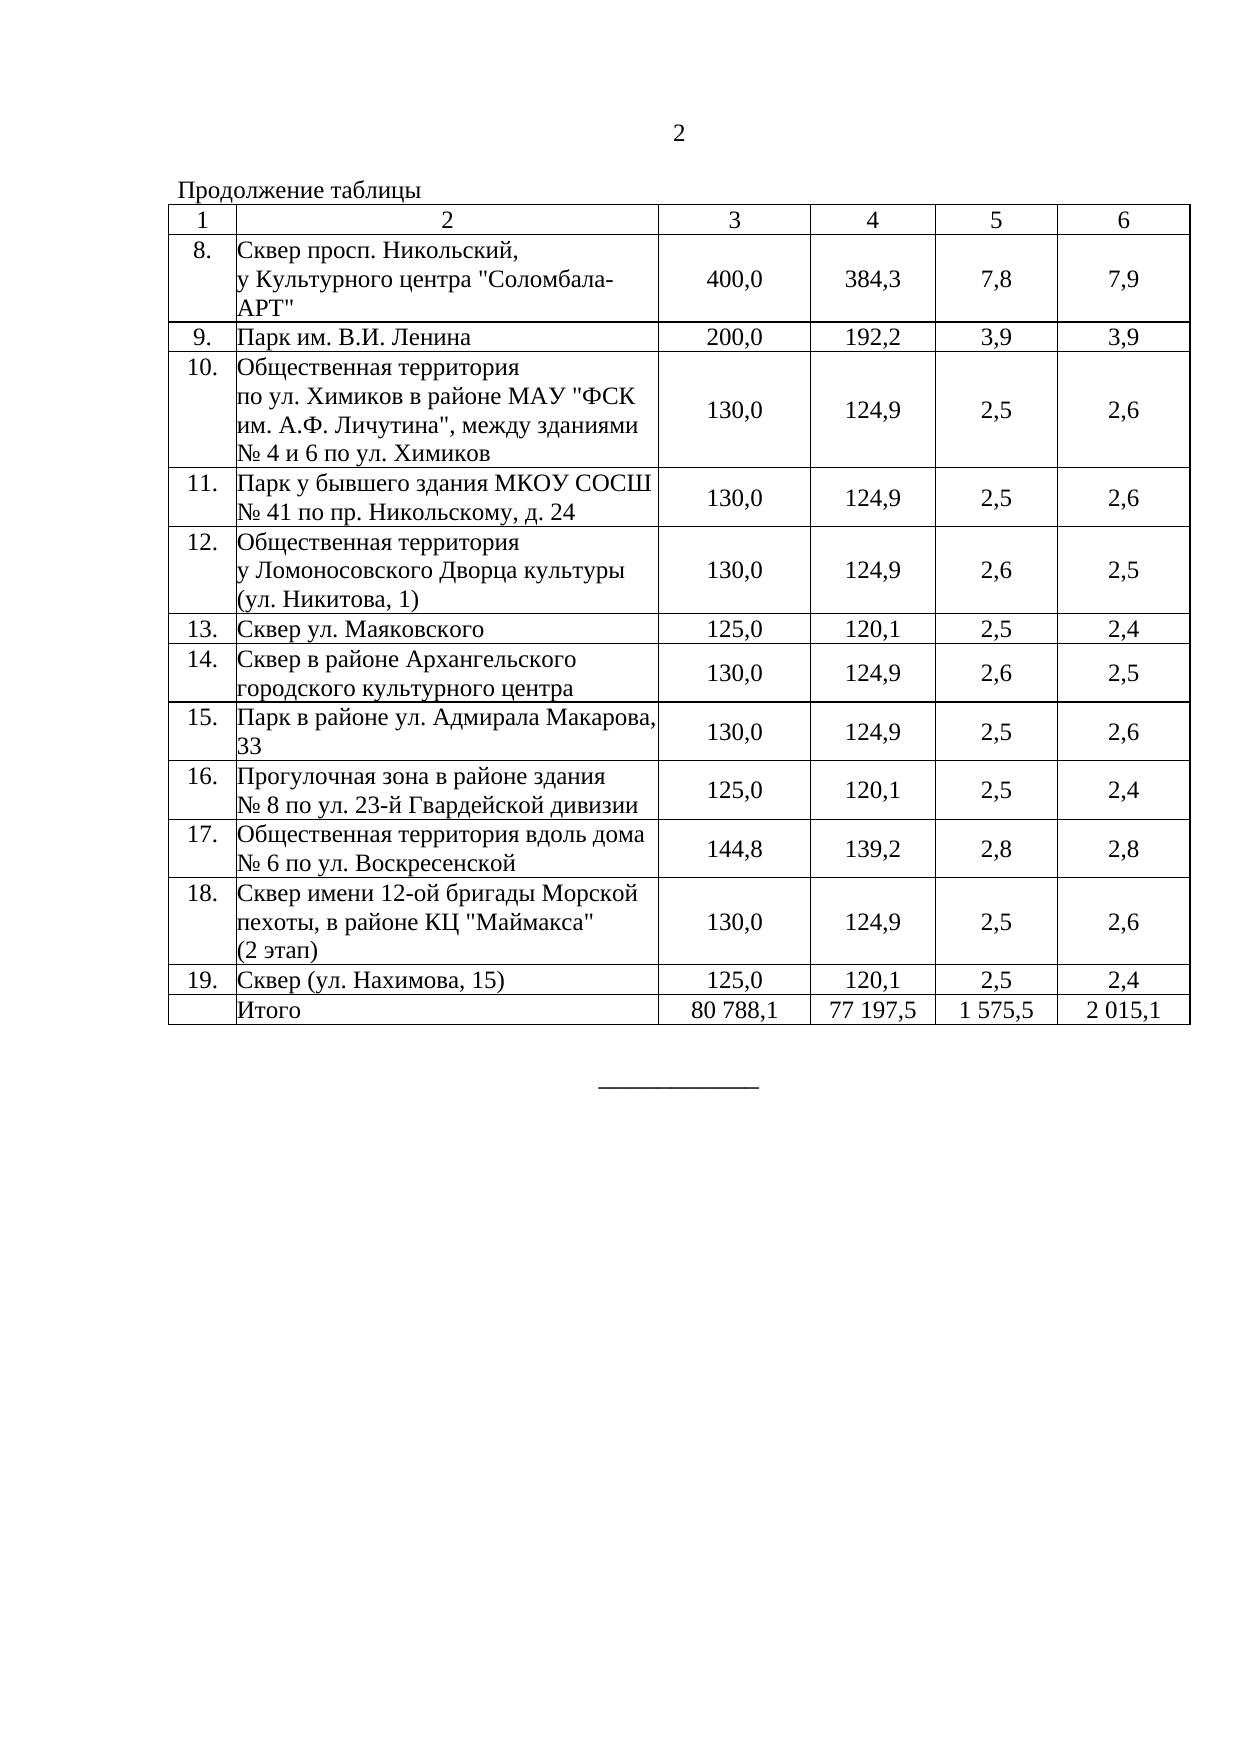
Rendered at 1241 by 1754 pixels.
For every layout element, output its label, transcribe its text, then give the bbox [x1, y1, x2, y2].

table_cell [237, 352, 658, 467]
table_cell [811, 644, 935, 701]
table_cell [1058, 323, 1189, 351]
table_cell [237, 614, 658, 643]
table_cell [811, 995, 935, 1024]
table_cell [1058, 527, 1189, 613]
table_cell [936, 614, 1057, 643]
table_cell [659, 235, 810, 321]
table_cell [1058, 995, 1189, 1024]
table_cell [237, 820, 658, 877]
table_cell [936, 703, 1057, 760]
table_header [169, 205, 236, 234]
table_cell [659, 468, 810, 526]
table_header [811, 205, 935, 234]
text Продолжение таблицы [177, 176, 1181, 204]
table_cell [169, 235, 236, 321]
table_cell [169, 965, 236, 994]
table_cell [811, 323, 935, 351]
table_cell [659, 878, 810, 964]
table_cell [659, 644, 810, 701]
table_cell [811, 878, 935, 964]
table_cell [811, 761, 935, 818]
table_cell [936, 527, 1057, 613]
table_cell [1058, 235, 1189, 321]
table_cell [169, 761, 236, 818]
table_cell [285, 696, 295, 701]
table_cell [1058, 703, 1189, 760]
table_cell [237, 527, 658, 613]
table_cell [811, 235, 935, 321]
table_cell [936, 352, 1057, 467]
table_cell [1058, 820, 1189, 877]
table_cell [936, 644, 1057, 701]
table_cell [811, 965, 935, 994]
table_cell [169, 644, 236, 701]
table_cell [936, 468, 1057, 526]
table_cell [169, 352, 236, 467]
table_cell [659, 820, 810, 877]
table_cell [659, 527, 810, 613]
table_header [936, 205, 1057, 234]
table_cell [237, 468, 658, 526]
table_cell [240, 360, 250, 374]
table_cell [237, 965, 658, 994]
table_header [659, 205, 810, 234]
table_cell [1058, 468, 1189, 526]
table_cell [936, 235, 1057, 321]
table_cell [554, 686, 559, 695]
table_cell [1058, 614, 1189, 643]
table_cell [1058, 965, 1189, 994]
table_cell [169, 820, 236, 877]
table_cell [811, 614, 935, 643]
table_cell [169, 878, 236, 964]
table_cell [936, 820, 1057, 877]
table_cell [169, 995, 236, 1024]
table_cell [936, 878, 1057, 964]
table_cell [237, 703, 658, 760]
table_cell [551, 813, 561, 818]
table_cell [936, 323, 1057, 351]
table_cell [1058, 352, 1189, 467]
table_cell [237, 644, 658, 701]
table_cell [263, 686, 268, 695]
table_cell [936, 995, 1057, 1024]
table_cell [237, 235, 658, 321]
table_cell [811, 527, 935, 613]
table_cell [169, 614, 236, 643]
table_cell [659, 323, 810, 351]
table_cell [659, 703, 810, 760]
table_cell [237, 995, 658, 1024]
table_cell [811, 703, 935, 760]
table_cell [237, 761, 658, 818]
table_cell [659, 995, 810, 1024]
text ___________ [177, 1058, 1180, 1092]
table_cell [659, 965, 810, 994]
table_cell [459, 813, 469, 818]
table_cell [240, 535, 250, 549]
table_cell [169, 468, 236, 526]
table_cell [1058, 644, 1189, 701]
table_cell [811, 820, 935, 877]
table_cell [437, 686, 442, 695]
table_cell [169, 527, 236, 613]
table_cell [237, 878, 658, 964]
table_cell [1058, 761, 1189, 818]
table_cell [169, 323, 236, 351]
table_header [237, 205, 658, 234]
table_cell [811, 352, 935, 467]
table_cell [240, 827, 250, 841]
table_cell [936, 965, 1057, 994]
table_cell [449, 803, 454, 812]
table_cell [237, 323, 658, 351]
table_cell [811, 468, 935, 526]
text 2 [177, 118, 1181, 147]
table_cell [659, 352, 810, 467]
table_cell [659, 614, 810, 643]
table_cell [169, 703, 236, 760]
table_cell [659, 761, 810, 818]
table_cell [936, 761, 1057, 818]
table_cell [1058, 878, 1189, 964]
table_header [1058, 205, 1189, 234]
